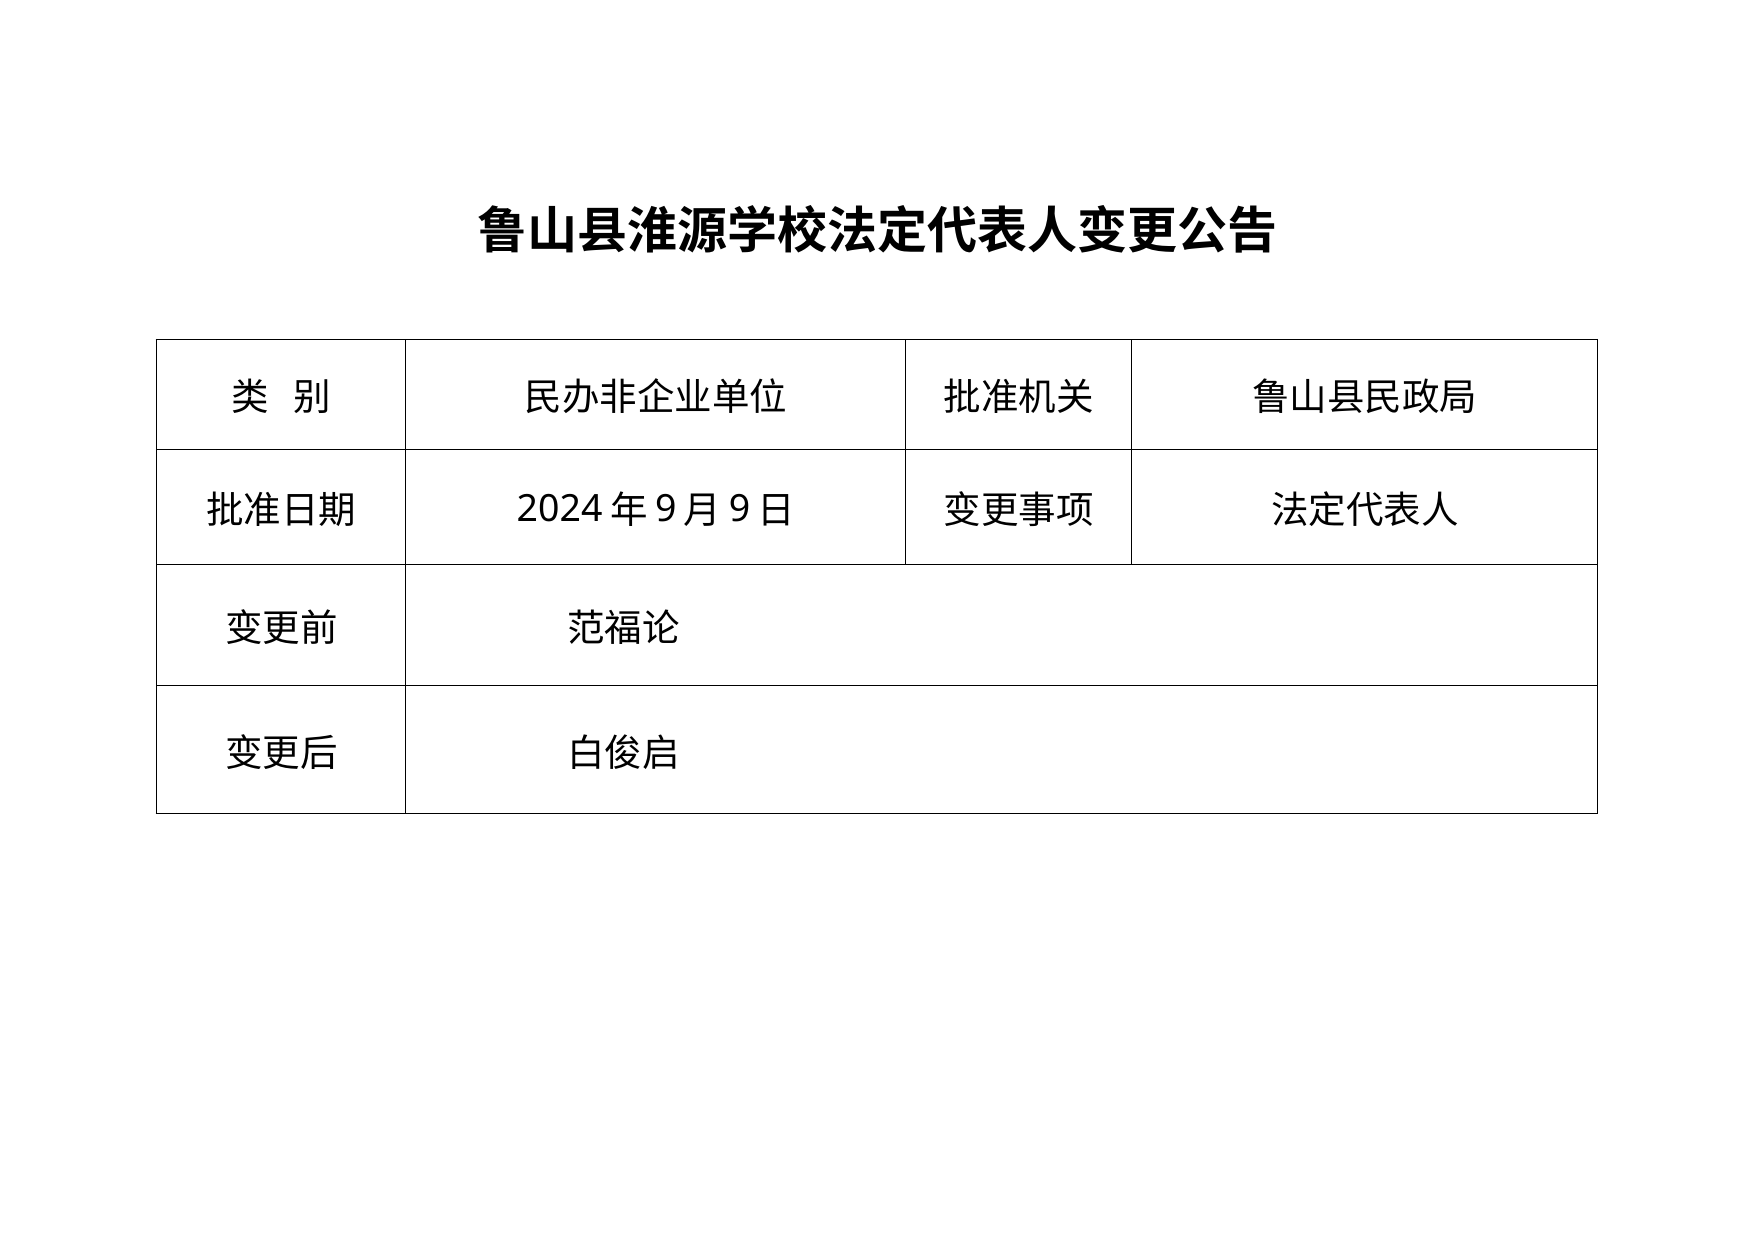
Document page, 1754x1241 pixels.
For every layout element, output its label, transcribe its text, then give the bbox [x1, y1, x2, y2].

table_header 鲁山县民政局 [1132, 340, 1597, 448]
table_cell 法定代表人 [1132, 450, 1597, 564]
table_cell 变更前 [157, 565, 405, 685]
table_cell 变更事项 [906, 450, 1131, 564]
table_header 民办非企业单位 [406, 340, 905, 448]
table_cell 批准日期 [157, 450, 405, 564]
table_cell 变更后 [157, 686, 405, 813]
table_cell 白俊启 [406, 686, 1597, 813]
table_header 批准机关 [906, 340, 1131, 448]
table_cell 2024年9月9日 [406, 450, 905, 564]
table_header 类 别 [157, 340, 405, 448]
text 鲁山县淮源学校法定代表人变更公告 [150, 189, 1604, 264]
table_cell 范福论 [406, 565, 1597, 685]
